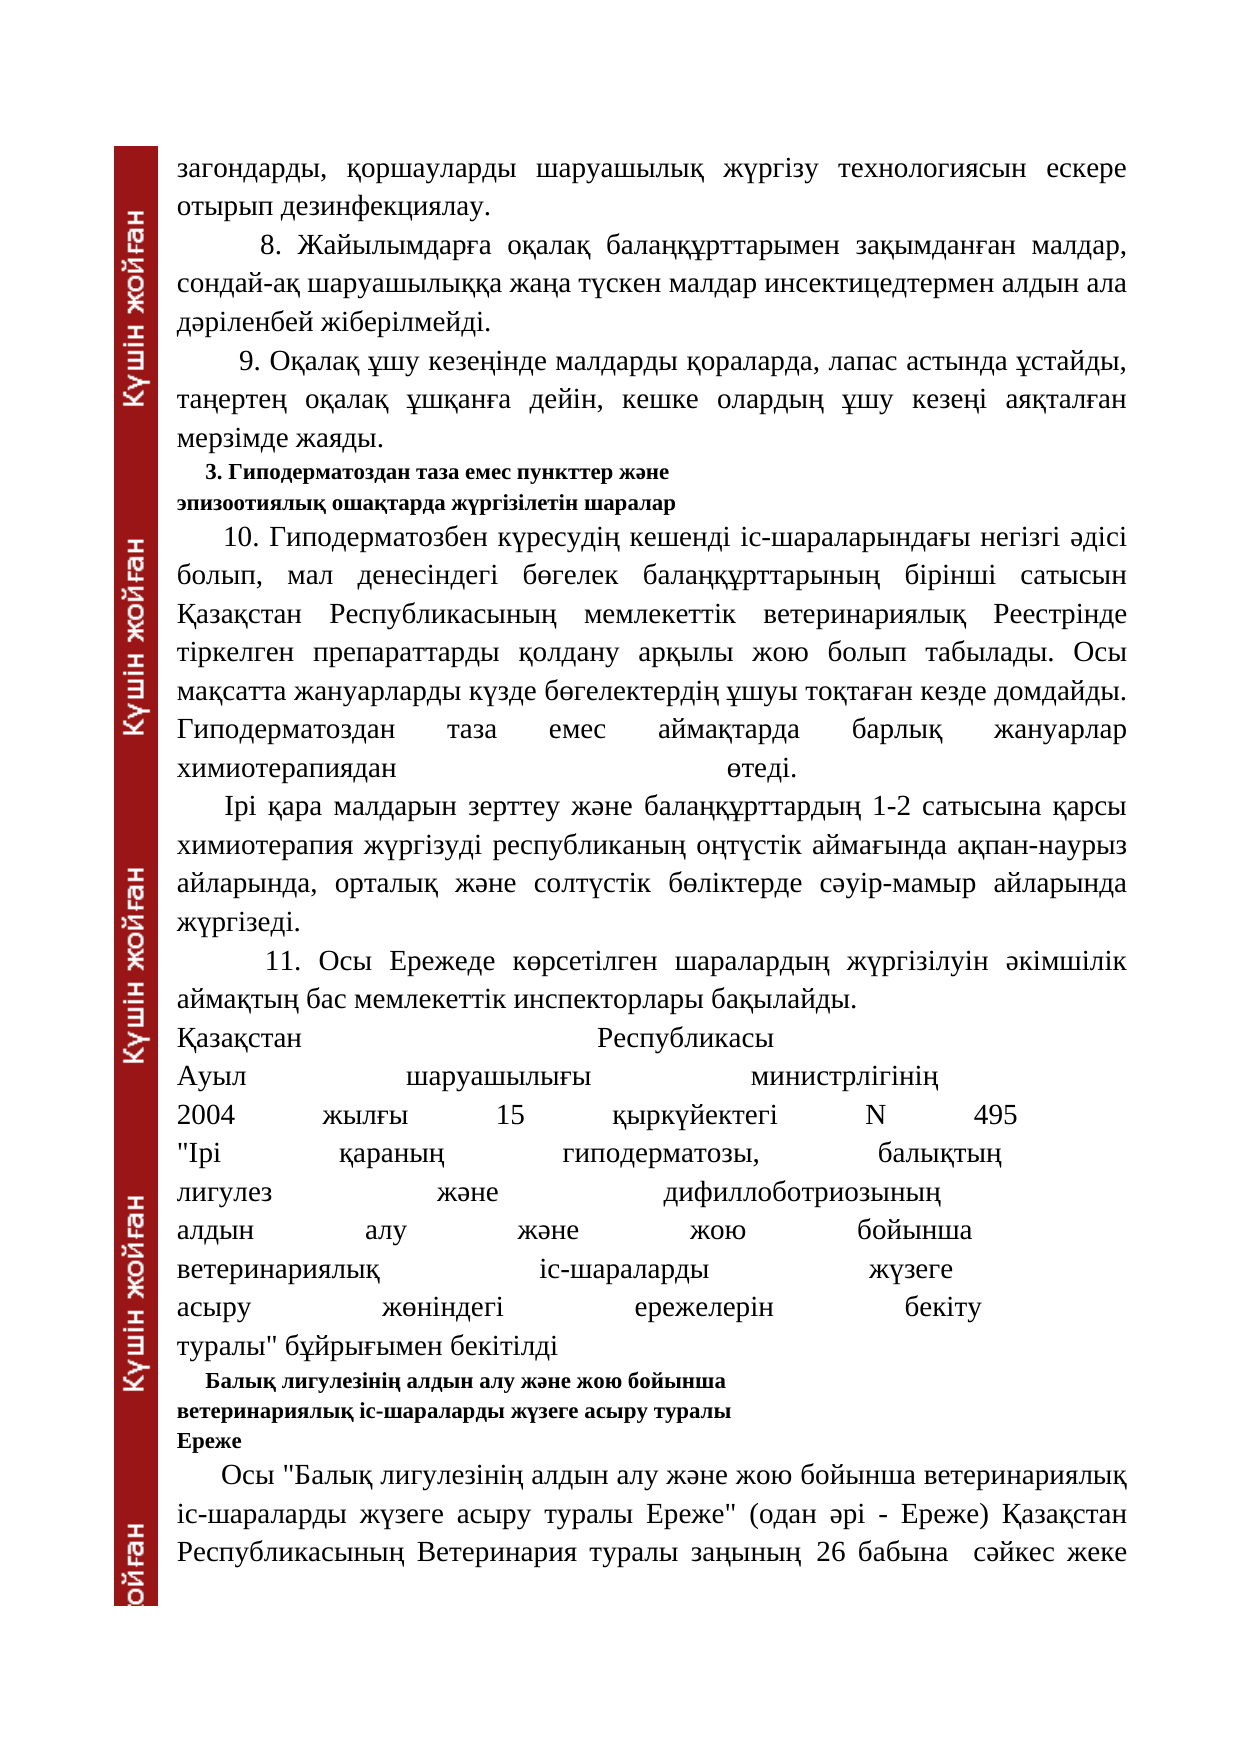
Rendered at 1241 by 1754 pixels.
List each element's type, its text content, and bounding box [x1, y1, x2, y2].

picture [114, 1362, 158, 1367]
picture [114, 146, 158, 150]
text 8. Жайылымдарға оқалақ балаңқұрттарымен зақымданған малдар, сондай-ақ шаруашылыққа жаңа түскен малдар инсектицедтермен алдын ала дәрiленбей жiберiлмейдi. [112, 227, 1128, 338]
picture [114, 938, 158, 943]
text Балық лигулезiнiң алдын алу және жою бойынша ветеринариялық iс-шараларды жүзеге асыру туралы Ереже [112, 1367, 1128, 1453]
picture [114, 222, 158, 227]
picture [114, 338, 158, 343]
text 3. Гиподерматоздан таза емес пункттер және эпизоотиялық ошақтарда жүргiзiлетiн шаралар [112, 458, 1128, 515]
text 10. Гиподерматозбен күресудiң кешендi iс-шараларындағы негiзгi әдiсi болып, мал денесiндегi бөгелек балаңқұрттарының бiрiншi сатысын Қазақстан Республикасының мемлекеттiк ветеринариялық Реестрiнде тiркелген препараттарды қолдану арқылы жою болып табылады. Осы мақсатта жануарларды күзде бөгелектердiң ұшуы тоқтаған кезде домдайды. Гиподерматоздан таза емес аймақтарда барлық жануарлар химиотерапиядан өтедi. Iрi қара малдарын зерттеу және балаңқұрттардың 1-2 сатысына қарсы химиотерапия жүргiзудi республиканың оңтүстiк аймағында ақпан-наурыз айларында, орталық және солтүстiк бөлiктерде сәуiр-мамыр айларында жүргiзедi. [112, 519, 1128, 938]
picture [114, 1015, 158, 1020]
text Қазақстан Республикасы Ауыл шаруашылығы министрлiгiнiң 2004 жылғы 15 қыркүйектегі N 495 "Iрi қараның гиподерматозы, балықтың лигулез және дифиллоботриозының алдын алу және жою бойынша ветеринариялық іс-шараларды жүзеге асыру жөніндегі ережелерін бекіту туралы" бұйрығымен бекiтiлдi [112, 1020, 1128, 1362]
text 11. Осы Ережеде көрсетiлген шаралардың жүргiзiлуiн әкiмшiлiк аймақтың бас мемлекеттiк инспекторлары бақылайды. [112, 943, 1128, 1015]
picture [114, 515, 158, 519]
text 9. Оқалақ ұшу кезеңiнде малдарды қораларда, лапас астында ұстайды, таңертең оқалақ ұшқанға дейiн, кешке олардың ұшу кезеңi аяқталған мерзiмде жаяды. [112, 343, 1128, 453]
picture [114, 1568, 158, 1606]
picture [114, 453, 158, 458]
picture [114, 1453, 158, 1457]
